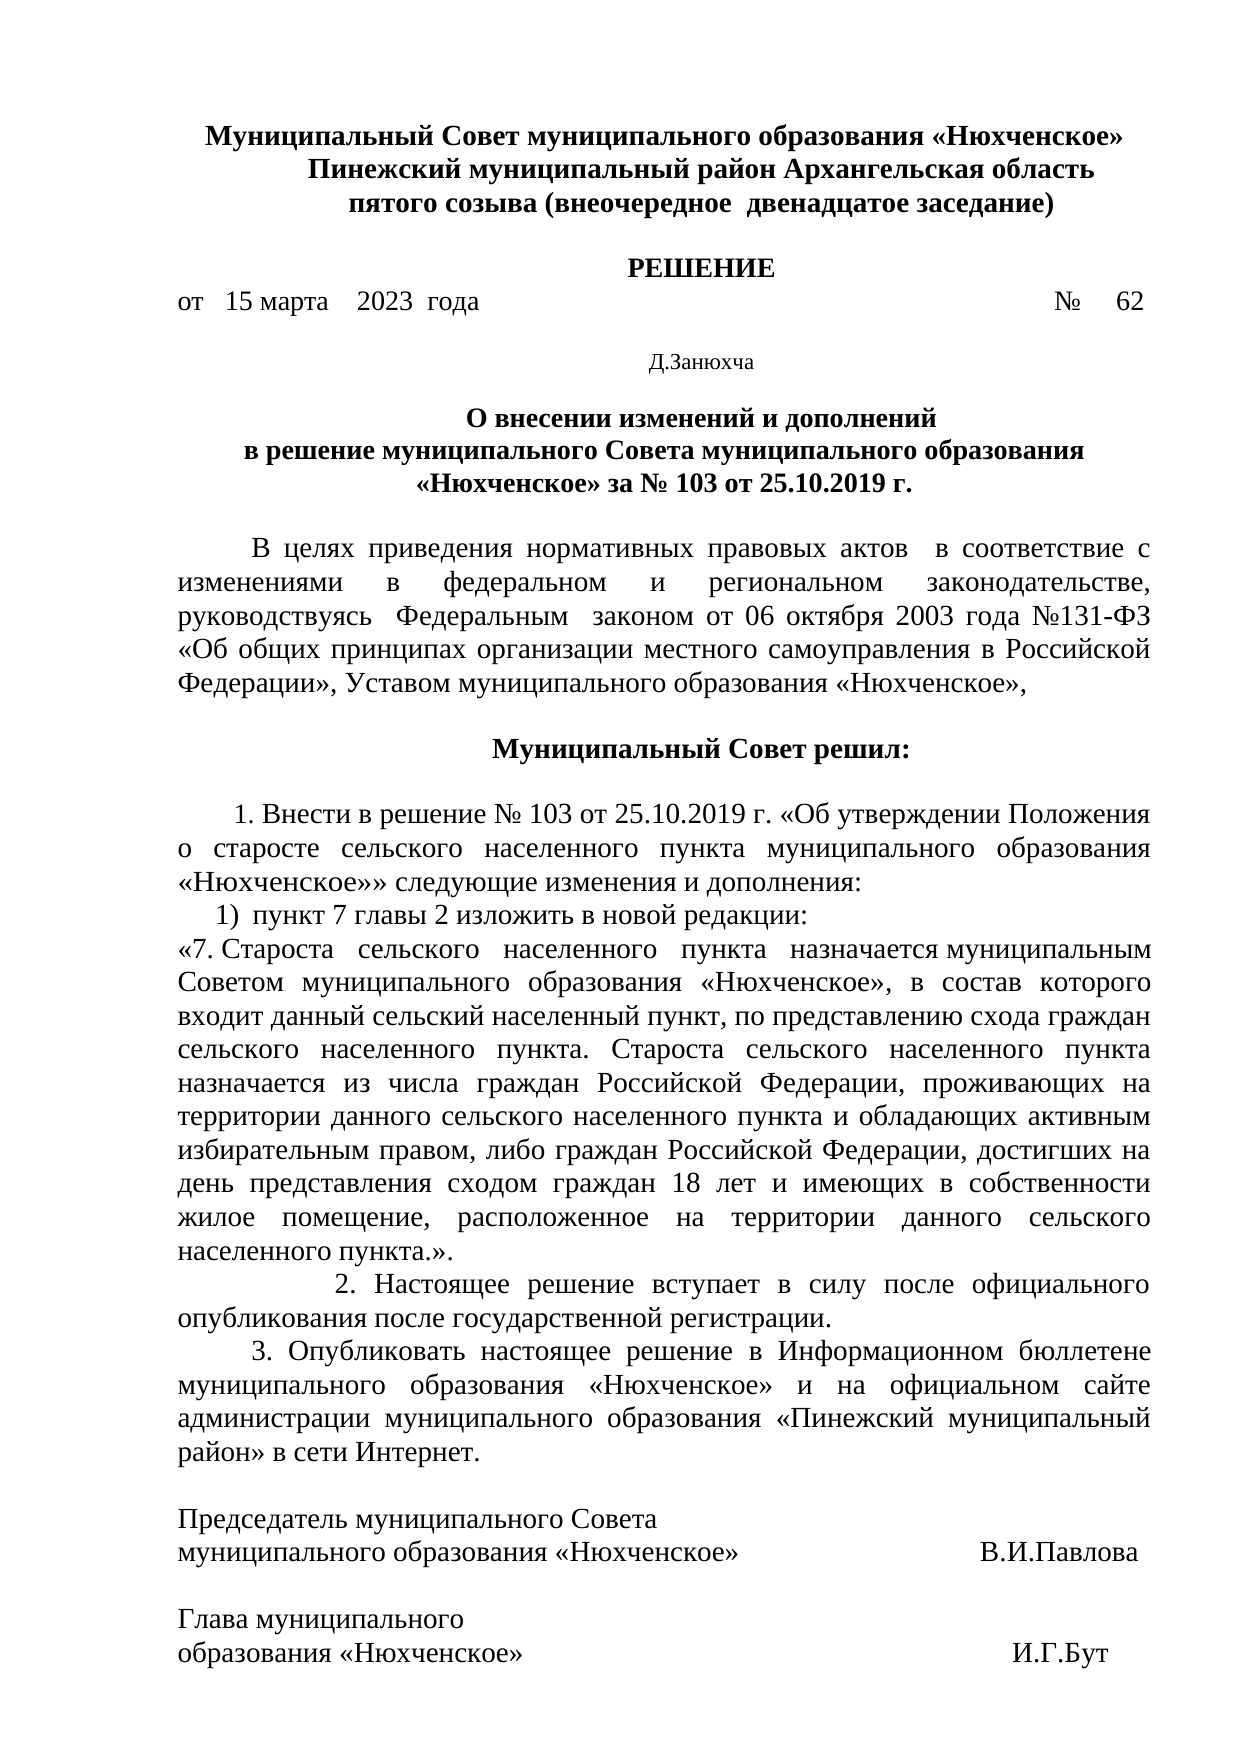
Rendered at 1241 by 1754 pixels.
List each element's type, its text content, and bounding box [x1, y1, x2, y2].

text образования «Нюхченское» И.Г.Бут [177, 1635, 1152, 1669]
text 3. Опубликовать настоящее решение в Информационном бюллетене муниципального образования «Нюхченское» и на официальном сайте администрации муниципального образования «Пинежский муниципальный район» в сети Интернет. [177, 1333, 1152, 1467]
text «7. Староста сельского населенного пункта назначается муниципальным Советом муниципального образования «Нюхченское», в состав которого входит данный сельский населенный пункт, по представлению схода граждан сельского населенного пункта. Староста сельского населенного пункта назначается из числа граждан Российской Федерации, проживающих на территории данного сельского населенного пункта и обладающих активным избирательным правом, либо граждан Российской Федерации, достигших на день представления сходом граждан 18 лет и имеющих в собственности жилое помещение, расположенное на территории данного сельского населенного пункта.». [177, 931, 1152, 1266]
title пятого созыва (внеочередное двенадцатое заседание) [177, 185, 1152, 219]
text Д.Занюхча [177, 348, 1152, 375]
title Муниципальный Совет муниципального образования «Нюхченское» [177, 118, 1152, 152]
text муниципального образования «Нюхченское» В.И.Павлова [177, 1534, 1152, 1568]
text 1. Внести в решение № 103 от 25.10.2019 г. «Об утверждении Положения [177, 797, 1152, 830]
text Муниципальный Совет решил: [177, 731, 1152, 764]
text от 15 марта 2023 года № 62 [177, 283, 1152, 316]
text Председатель муниципального Совета [177, 1501, 1152, 1534]
text РЕШЕНИЕ [177, 251, 1152, 283]
list пункт 7 главы 2 изложить в новой редакции: [215, 897, 1152, 931]
text о старосте сельского населенного пункта муниципального образования «Нюхченское»» следующие изменения и дополнения: [177, 830, 1152, 897]
text Глава муниципального [177, 1602, 1152, 1635]
text В целях приведения нормативных правовых актов в соответствие с изменениями в федеральном и региональном законодательстве, руководствуясь Федеральным законом от 06 октября 2003 года №131-ФЗ «Об общих принципах организации местного самоуправления в Российской Федерации», Уставом муниципального образования «Нюхченское», [177, 531, 1152, 698]
text в решение муниципального Совета муниципального образования «Нюхченское» за № 103 от 25.10.2019 г. [177, 433, 1152, 498]
text 2. Настоящее решение вступает в силу после официального опубликования после государственной регистрации. [177, 1266, 1152, 1333]
text О внесении изменений и дополнений [177, 401, 1152, 433]
title Пинежский муниципальный район Архангельская область [177, 152, 1152, 185]
